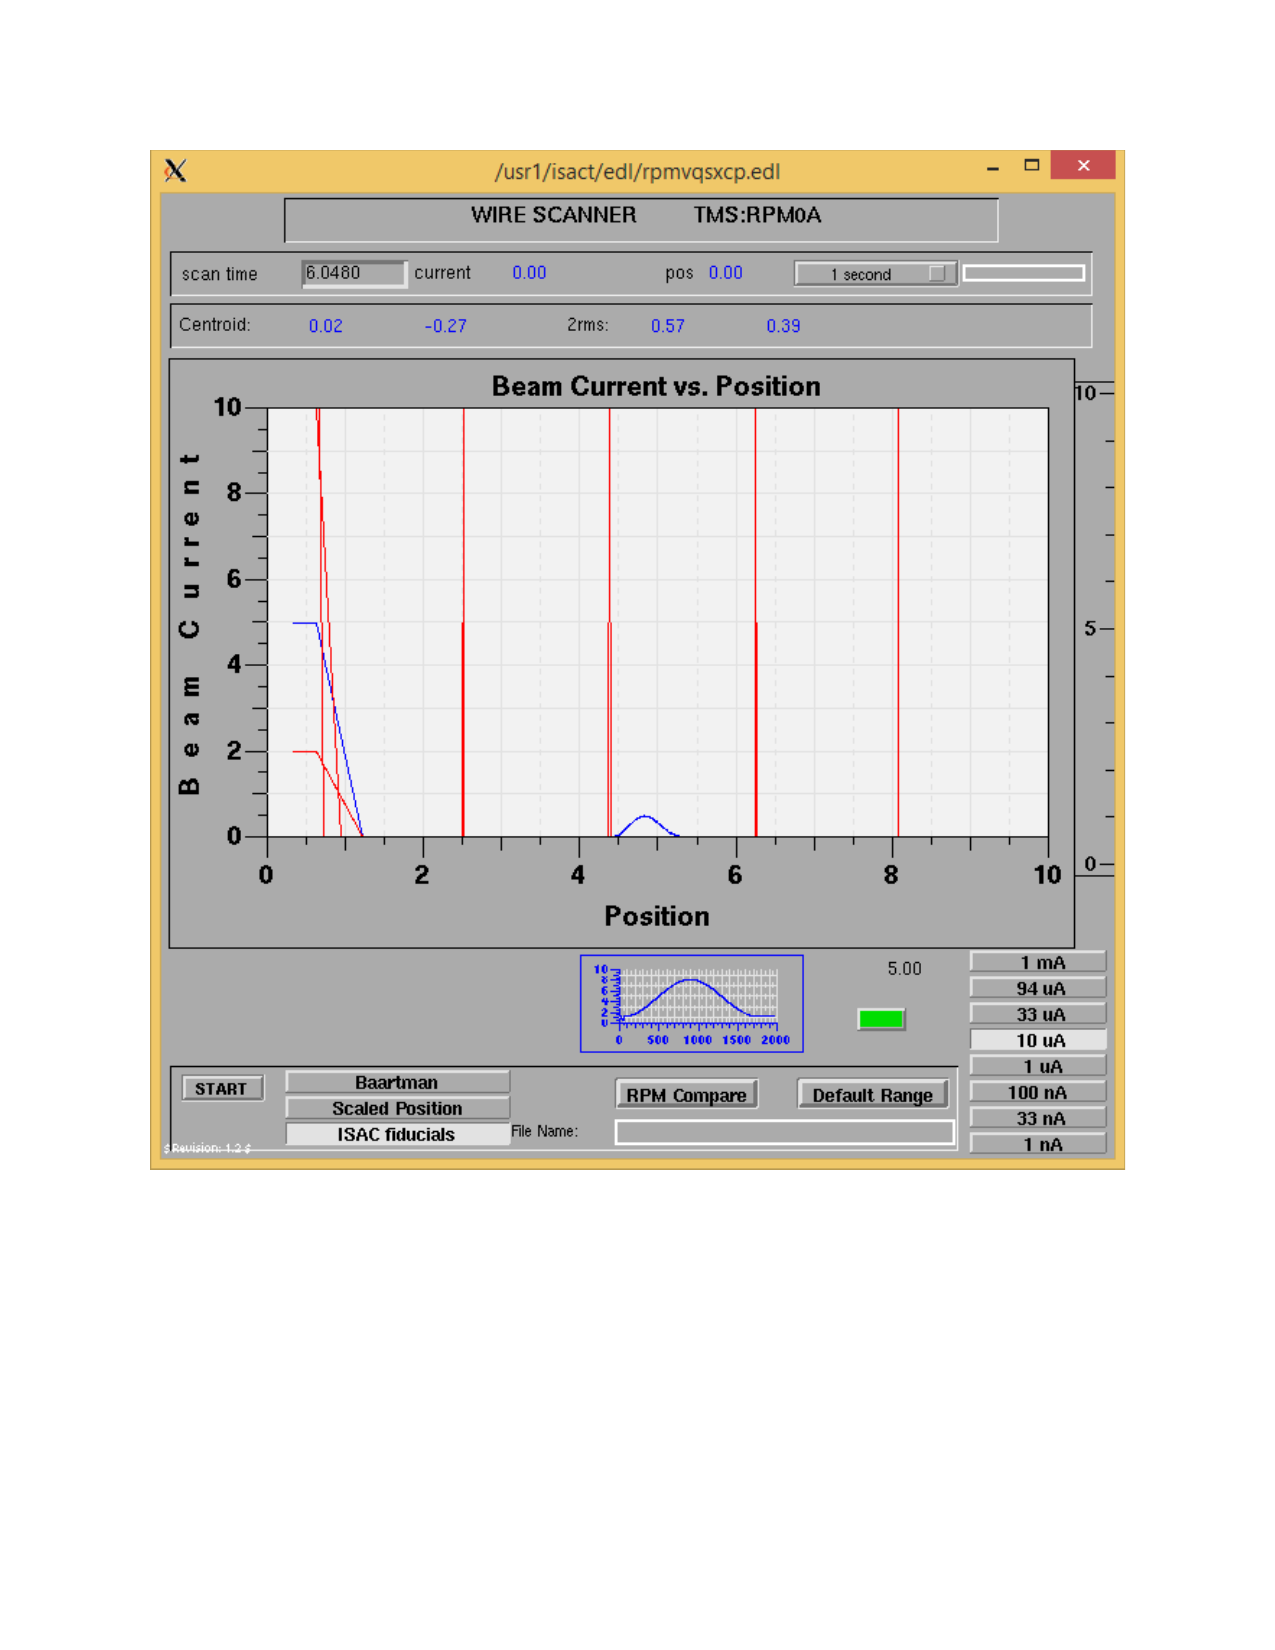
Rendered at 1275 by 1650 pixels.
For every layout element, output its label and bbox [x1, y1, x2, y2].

picture [150, 150, 1125, 1170]
